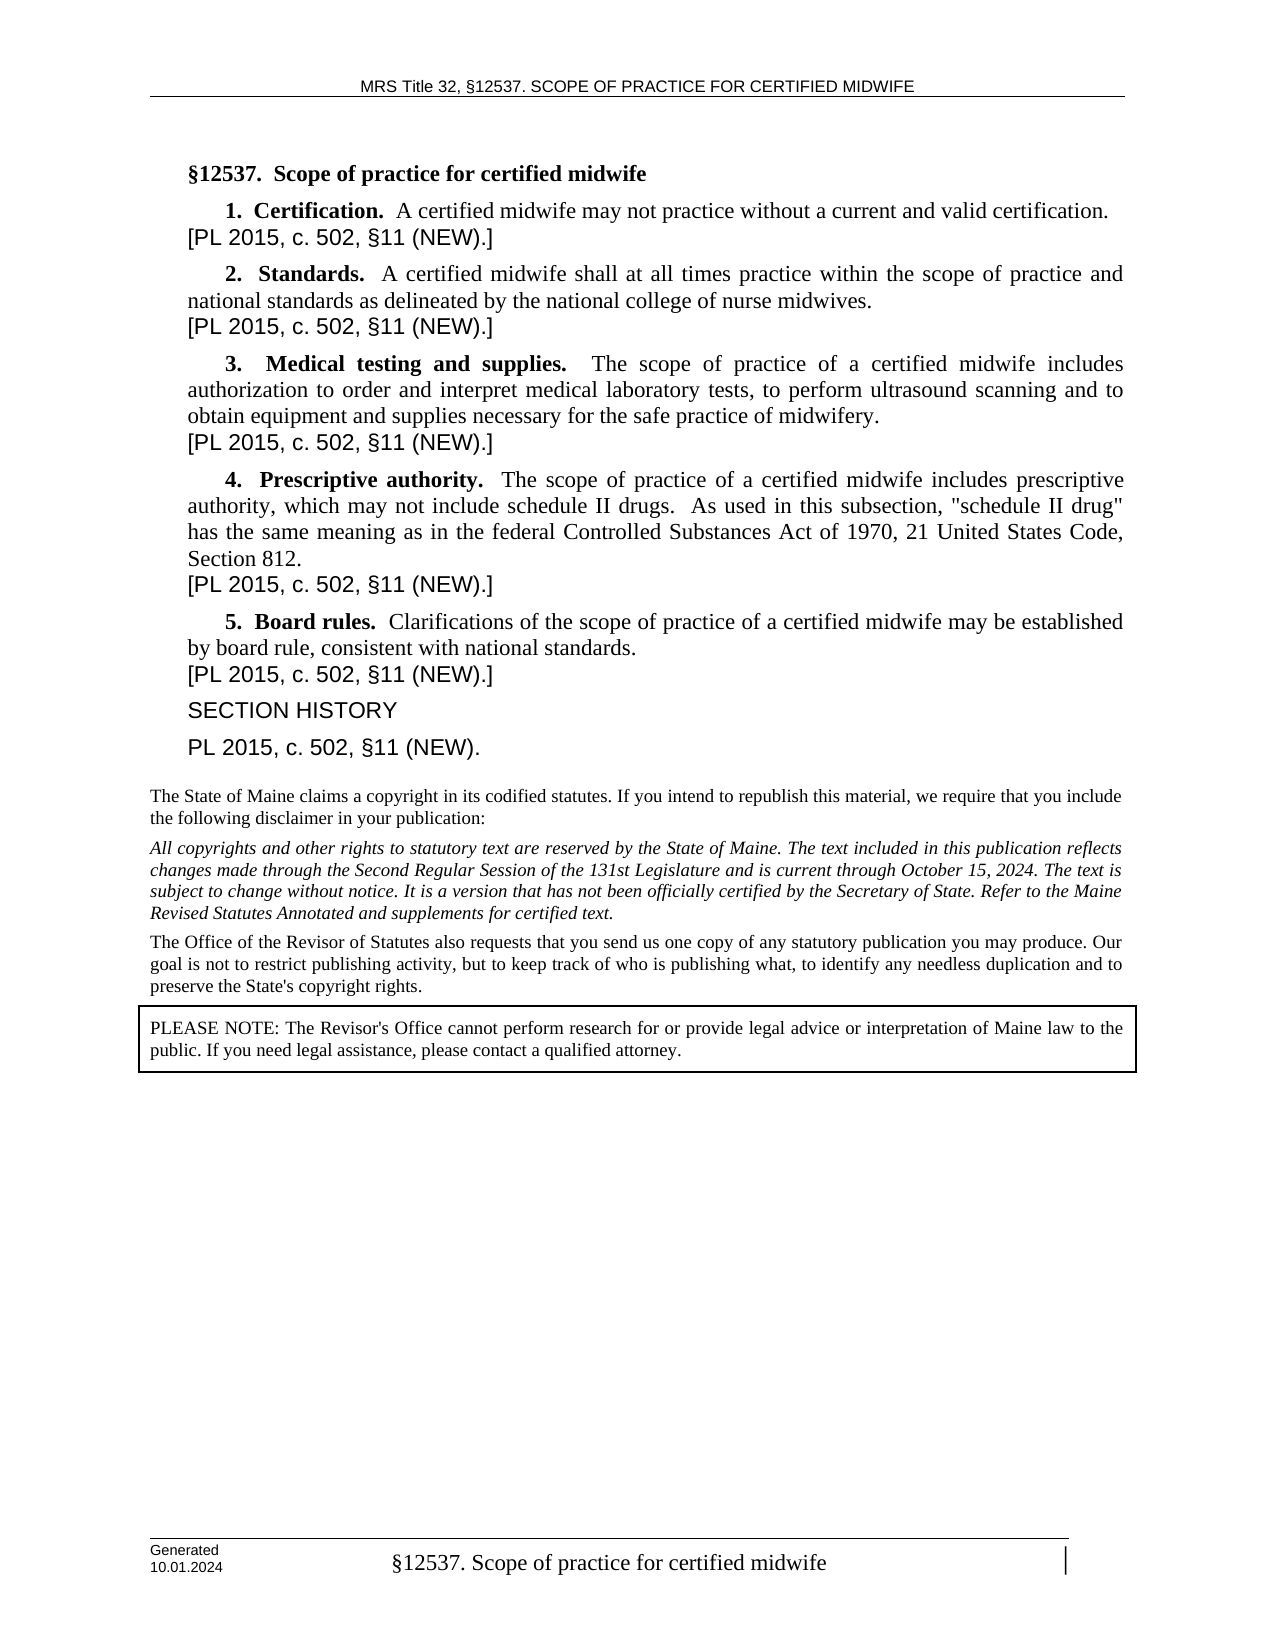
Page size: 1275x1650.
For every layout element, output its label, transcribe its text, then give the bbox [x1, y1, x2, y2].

text SECTION HISTORY [187, 697, 1125, 724]
text [PL 2015, c. 502, §11 (NEW).] [187, 661, 1125, 687]
text [PL 2015, c. 502, §11 (NEW).] [187, 223, 1125, 250]
text 2. Standards. A certified midwife shall at all times practice within the scope of practice and national standards as delineated by the national college of nurse midwives. [187, 260, 1125, 313]
text [PL 2015, c. 502, §11 (NEW).] [187, 571, 1125, 597]
text PL 2015, c. 502, §11 (NEW). [187, 734, 1125, 760]
text 1. Certification. A certified midwife may not practice without a current and valid certification. [187, 197, 1125, 223]
text 5. Board rules. Clarifications of the scope of practice of a certified midwife may be established by board rule, consistent with national standards. [187, 608, 1125, 661]
text PLEASE NOTE: The Revisor's Office cannot perform research for or provide legal advice or interpretation of Maine law to the public. If you need legal assistance, please contact a qualified attorney. [140, 1007, 1135, 1071]
text 4. Prescriptive authority. The scope of practice of a certified midwife includes prescriptive authority, which may not include schedule II drugs. As used in this subsection, "schedule II drug" has the same meaning as in the federal Controlled Substances Act of 1970, 21 United States Code, Section 812. [187, 466, 1125, 571]
text The Office of the Revisor of Statutes also requests that you send us one copy of any statutory publication you may produce. Our goal is not to restrict publishing activity, but to keep track of who is publishing what, to identify any needless duplication and to preserve the State's copyright rights. [150, 931, 1125, 996]
text [PL 2015, c. 502, §11 (NEW).] [187, 313, 1125, 339]
text 3. Medical testing and supplies. The scope of practice of a certified midwife includes authorization to order and interpret medical laboratory tests, to perform ultrasound scanning and to obtain equipment and supplies necessary for the safe practice of midwifery. [187, 350, 1125, 429]
text [PL 2015, c. 502, §11 (NEW).] [187, 429, 1125, 455]
text All copyrights and other rights to statutory text are reserved by the State of Maine. The text included in this publication reflects changes made through the Second Regular Session of the 131st Legislature and is current through October 15, 2024 . The text is subject to change without notice. It is a version that has not been officially certified by the Secretary of State. Refer to the Maine Revised Statutes Annotated and supplements for certified text. [150, 837, 1125, 923]
text §12537. Scope of practice for certified midwife [187, 160, 1125, 187]
text The State of Maine claims a copyright in its codified statutes. If you intend to republish this material, we require that you include the following disclaimer in your publication: [150, 785, 1125, 828]
